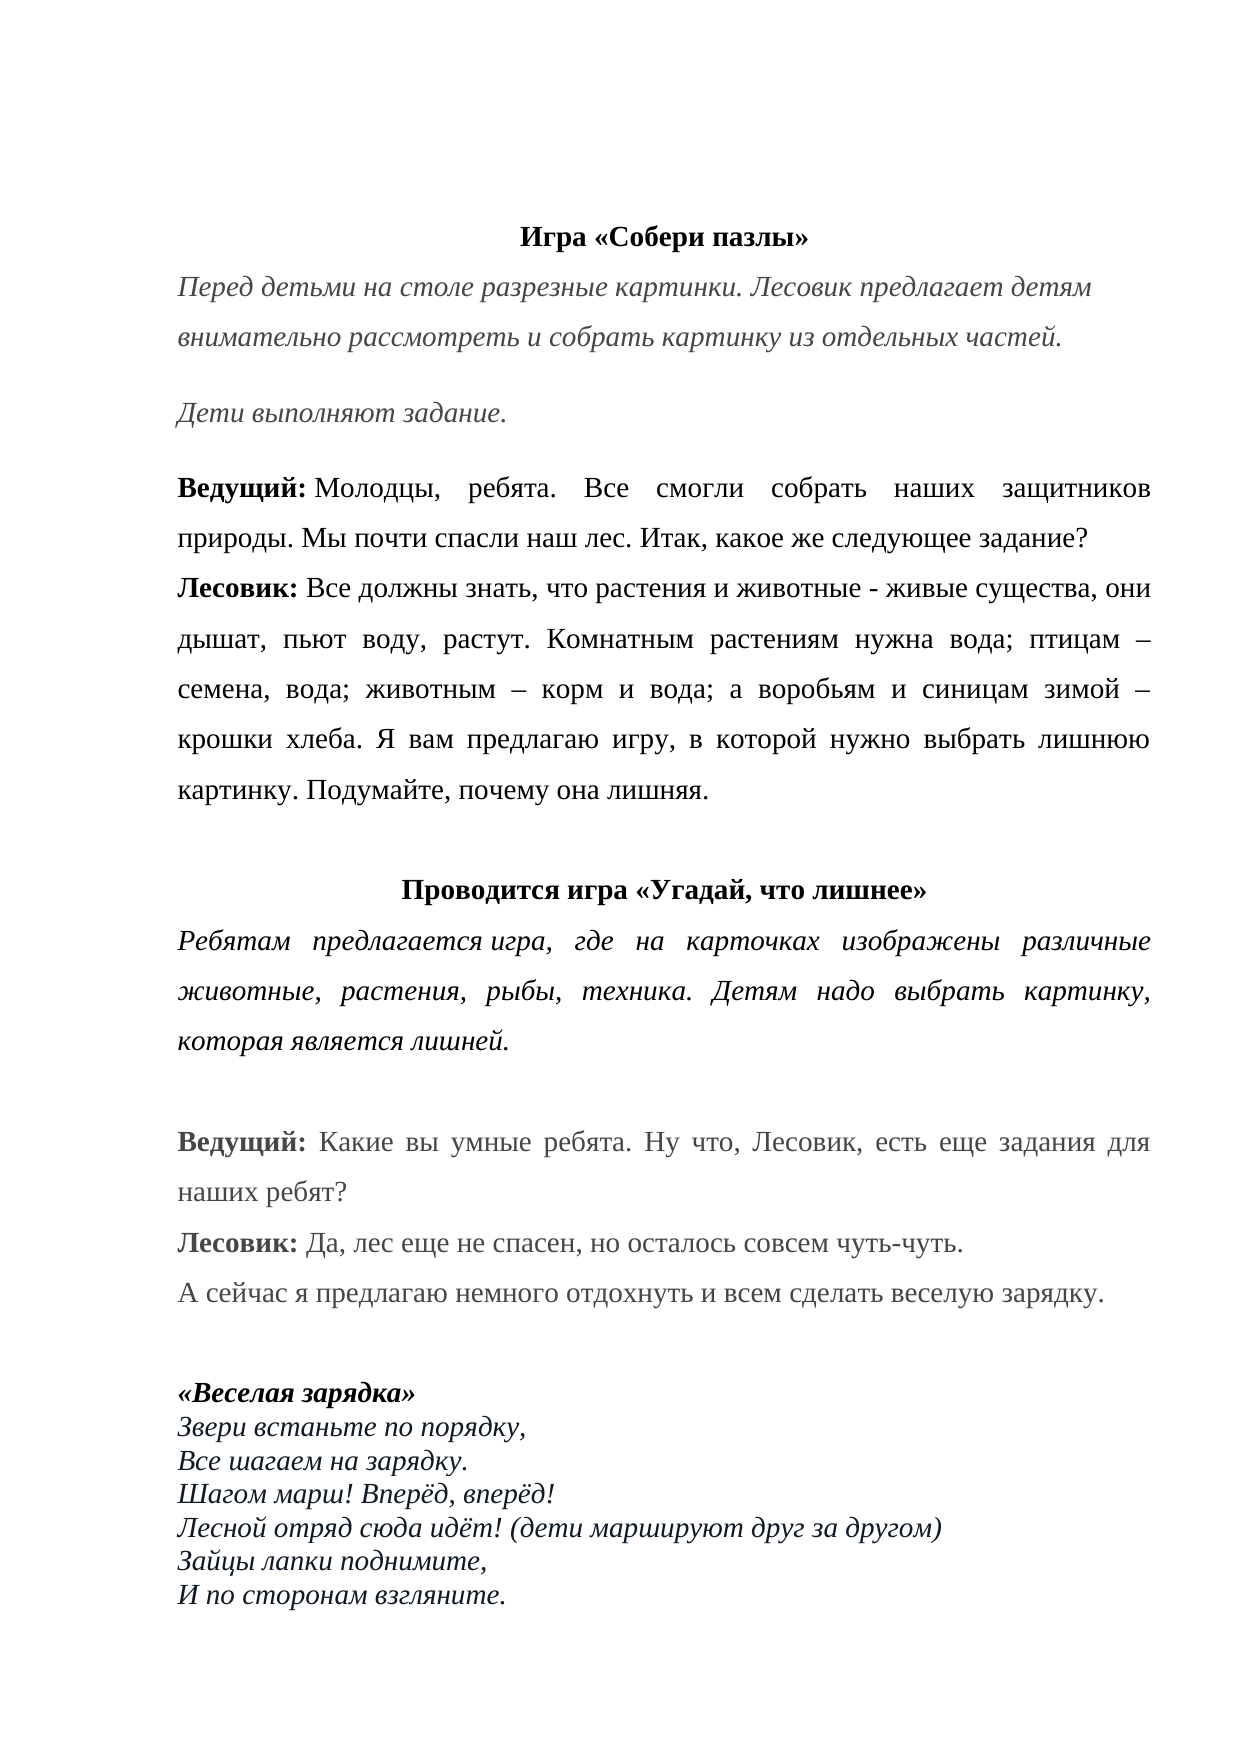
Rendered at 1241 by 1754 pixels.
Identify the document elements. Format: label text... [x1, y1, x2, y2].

text Перед детьми на столе разрезные картинки. Лесовик предлагает детям внимательно рассмотреть и собрать картинку из отдельных частей. [177, 269, 1152, 353]
text А сейчас я предлагаю немного отдохнуть и всем сделать веселую зарядку. [177, 1275, 1152, 1308]
text Лесовик: Да, лес еще не спасен, но осталось совсем чуть-чуть. [177, 1225, 1152, 1258]
text Ведущий: Молодцы, ребята. Все смогли собрать наших защитников природы. Мы почти спасли наш лес. Итак, какое же следующее задание? [177, 470, 1152, 554]
text Дети выполняют задание. [177, 395, 1152, 428]
text Ведущий: Какие вы умные ребята. Ну что, Лесовик, есть еще задания для наших ребят? [177, 1124, 1152, 1208]
text Ребятам предлагается игра, где на карточках изображены различные животные, растения, рыбы, техника. Детям надо выбрать картинку, которая является лишней. [177, 923, 1152, 1057]
text «Веселая зарядка» [177, 1376, 1152, 1409]
text Проводится игра «Угадай, что лишнее» [177, 872, 1152, 906]
text Лесовик: Все должны знать, что растения и животные - живые существа, они дышат, пьют воду, растут. Комнатным растениям нужна вода; птицам – семена, вода; животным – корм и вода; а воробьям и синицам зимой – крошки хлеба. Я вам предлагаю игру, в которой нужно выбрать лишнюю картинку. Подумайте, почему она лишняя. [177, 571, 1152, 805]
text Игра «Собери пазлы» [177, 219, 1152, 252]
